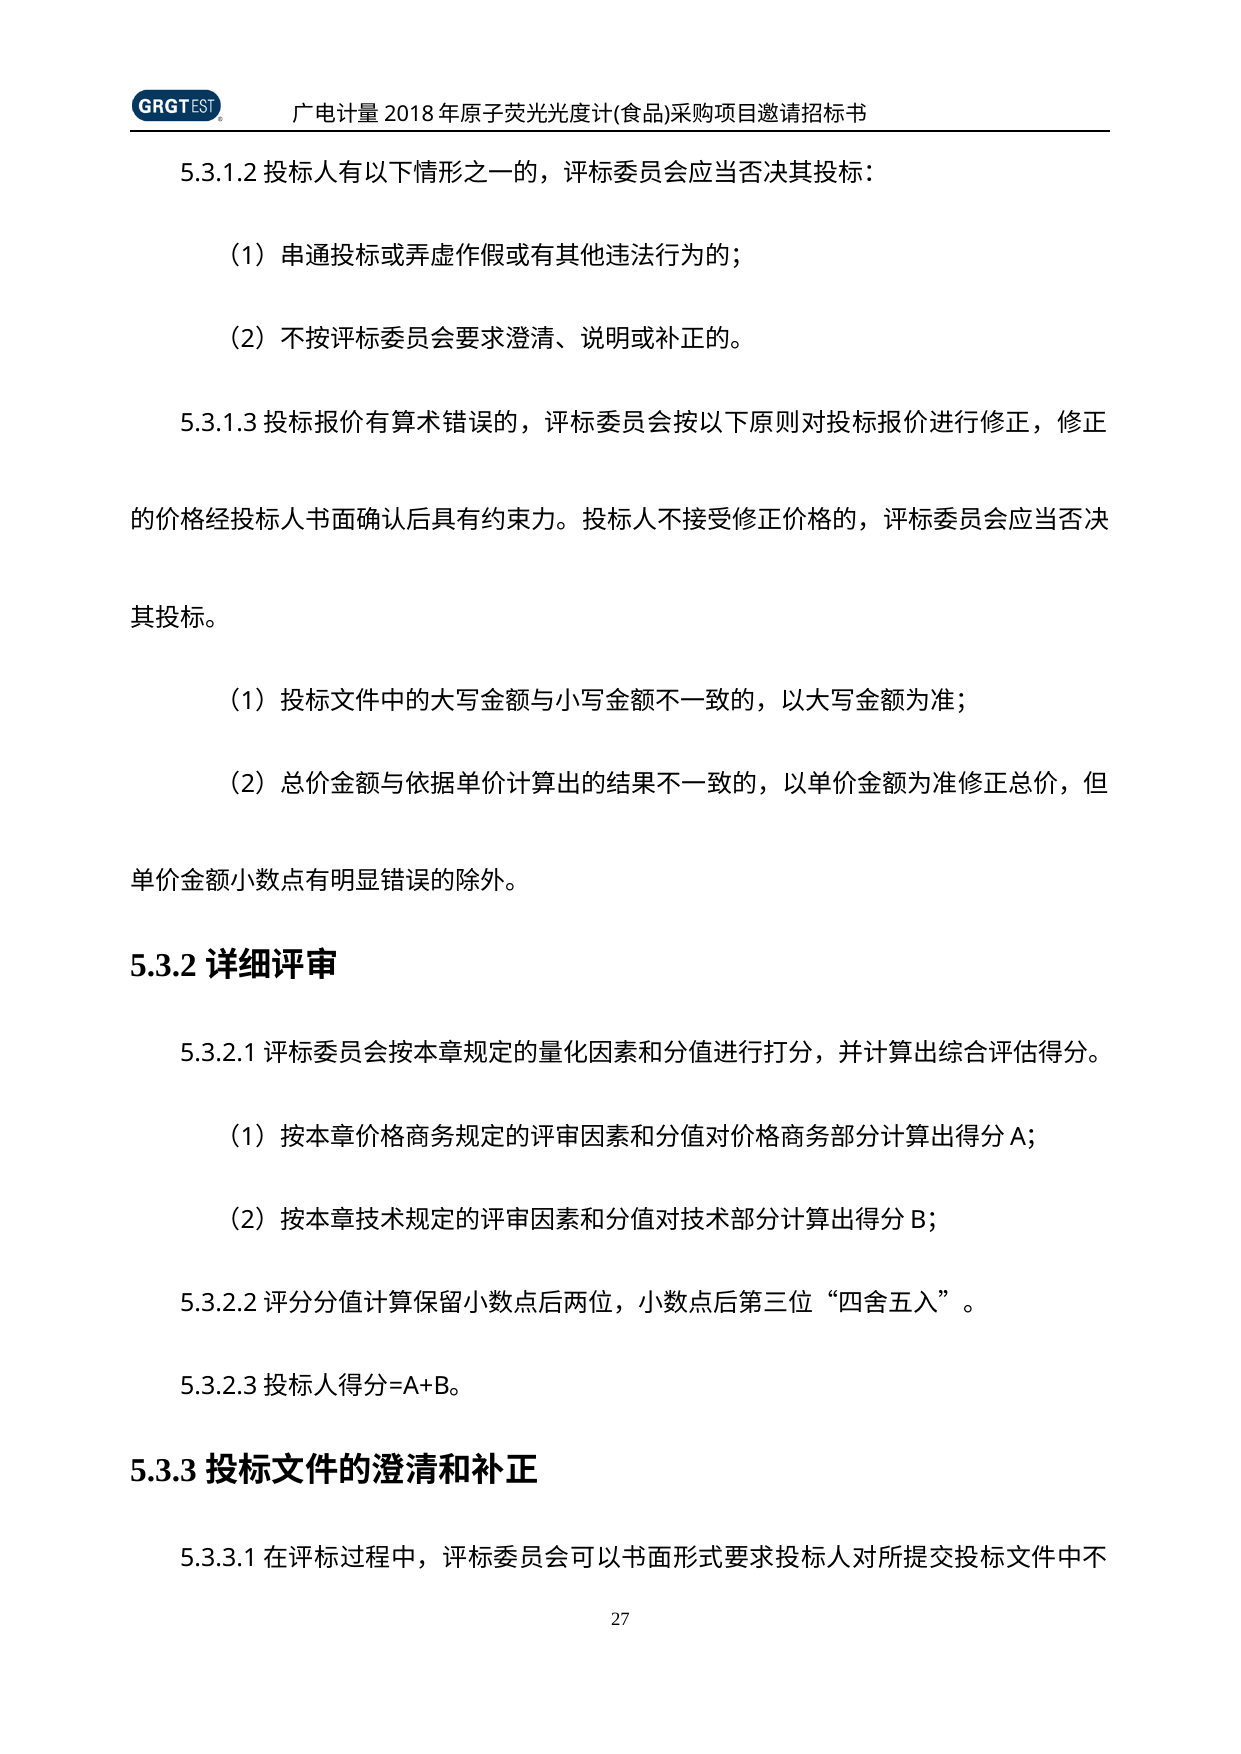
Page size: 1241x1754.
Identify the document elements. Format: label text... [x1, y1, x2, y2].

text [130, 1523, 1110, 1588]
text （1）串通投标或弄虚作假或有其他违法行为的； [130, 221, 1110, 286]
text （1）按本章价格商务规定的评审因素和分值对价格商务部分计算出得分A； [130, 1102, 1110, 1167]
text （2）按本章技术规定的评审因素和分值对技术部分计算出得分B； [130, 1185, 1110, 1250]
text 5.3.2.2 评分分值计算保留小数点后两位，小数点后第三位“四舍五入”。 [130, 1268, 1110, 1333]
text （1）投标文件中的大写金额与小写金额不一致的，以大写金额为准； [130, 666, 1110, 731]
text 5.3.1.3投标报价有算术错误的，评标委员会按以下原则对投标报价进行修正，修正的价格经投标人书面确认后具有约束力。投标人不接受修正价格的，评标委员会应当否决其投标。 [130, 388, 1110, 648]
picture [129, 88, 224, 122]
text 5.3.2.1 评标委员会按本章规定的量化因素和分值进行打分，并计算出综合评估得分。 [130, 1018, 1110, 1083]
text （2）不按评标委员会要求澄清、说明或补正的。 [130, 304, 1110, 369]
text 5.3.1.2 投标人有以下情形之一的，评标委员会应当否决其投标： [130, 138, 1110, 203]
subtitle 5.3.2 详细评审 [130, 929, 1110, 994]
text 5.3.2.3 投标人得分=A+B。 [130, 1351, 1110, 1416]
subtitle 5.3.3 投标文件的澄清和补正 [130, 1434, 1110, 1499]
text （2）总价金额与依据单价计算出的结果不一致的，以单价金额为准修正总价，但单价金额小数点有明显错误的除外。 [130, 749, 1110, 911]
